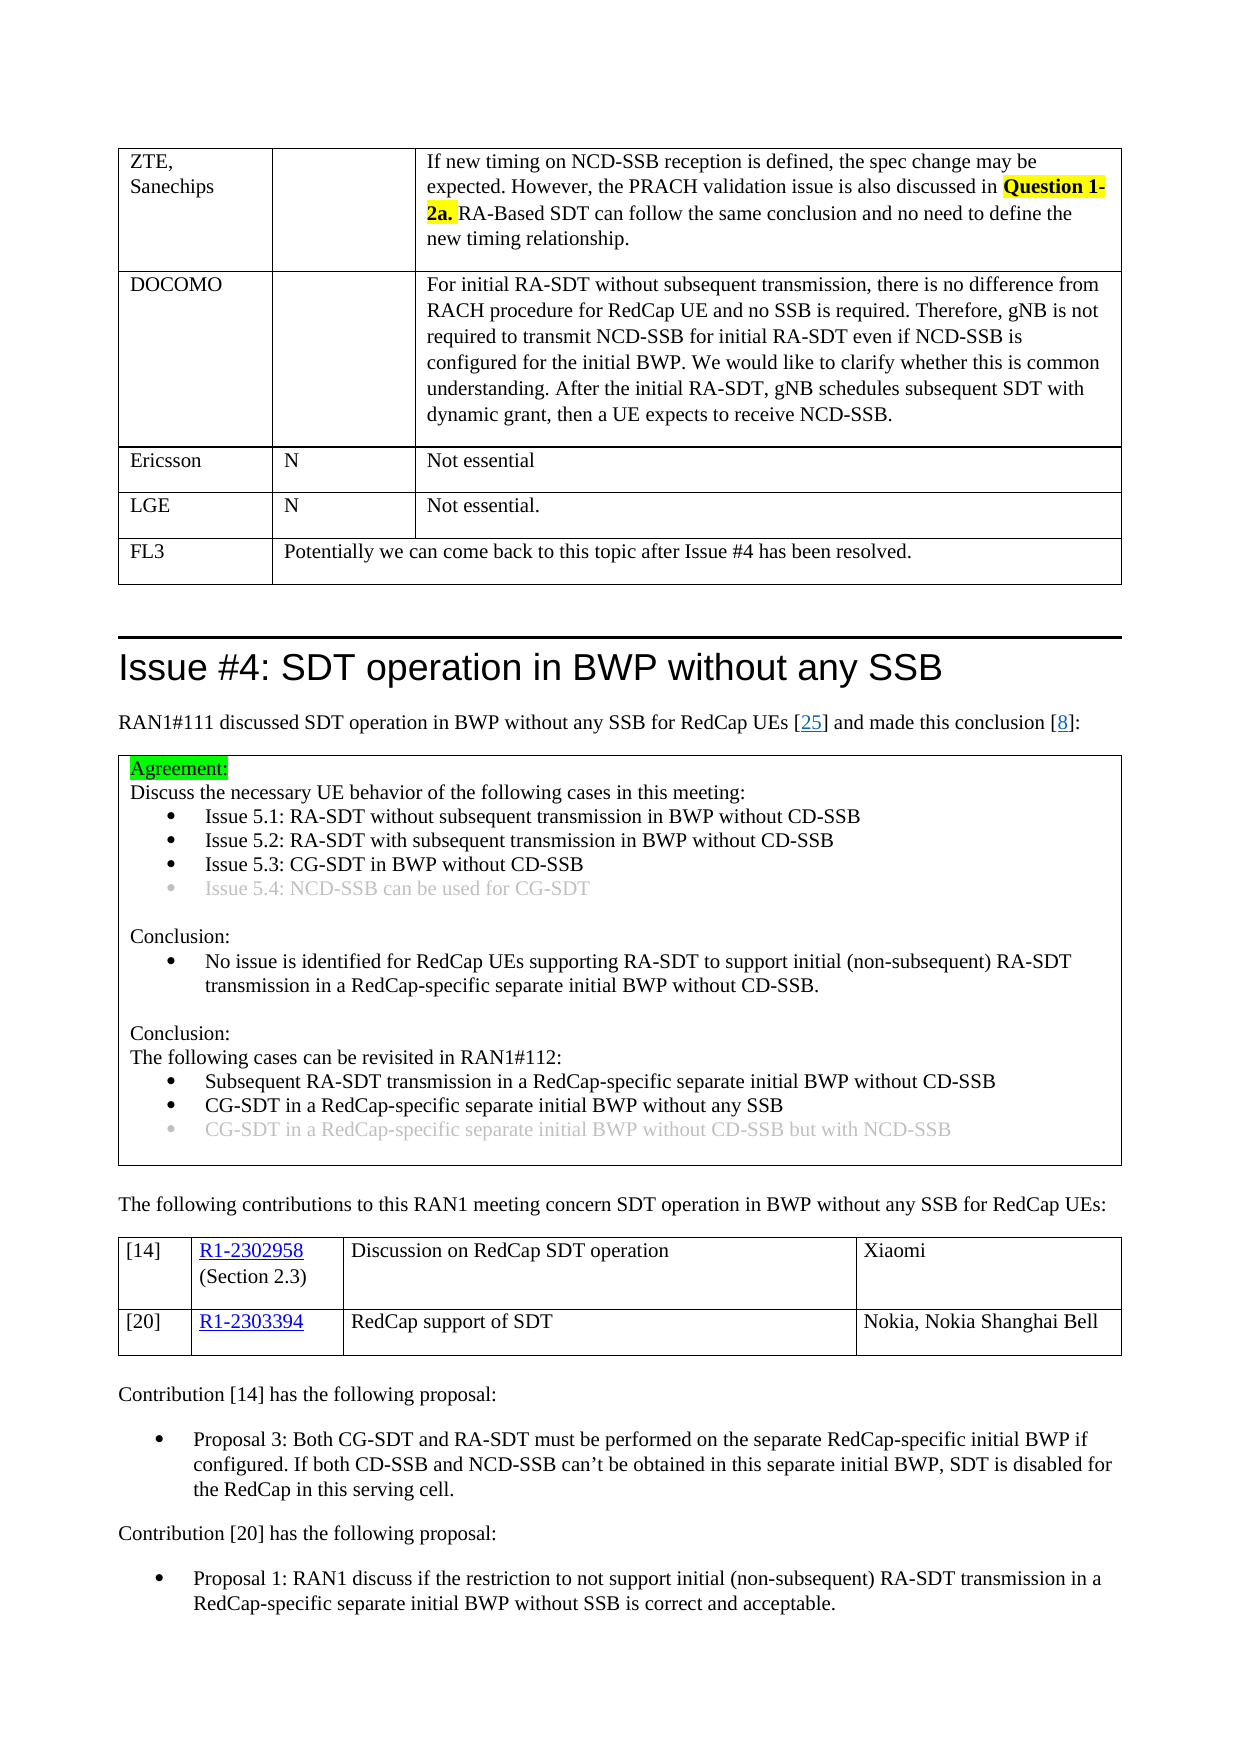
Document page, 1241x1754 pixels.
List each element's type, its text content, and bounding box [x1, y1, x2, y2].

text RAN1#111 discussed SDT operation in BWP without any SSB for RedCap UEs [25] and made this conclusion [8]: [118, 710, 1122, 734]
table_cell LGE [119, 493, 272, 538]
table_cell N [273, 493, 415, 538]
table_cell If new timing on NCD-SSB reception is defined, the spec change may be expected. However, the PRACH validation issue is also discussed in Question 1-2a. RA-Based SDT can follow the same conclusion and no need to define the new timing relationship. [416, 149, 1121, 271]
table_cell Ericsson [119, 448, 272, 492]
table_cell [273, 272, 415, 446]
text Contribution [14] has the following proposal: [118, 1356, 1122, 1406]
table_cell For initial RA-SDT without subsequent transmission, there is no difference from RACH procedure for RedCap UE and no SSB is required. Therefore, gNB is not required to transmit NCD-SSB for initial RA-SDT even if NCD-SSB is configured for the initial BWP. We would like to clarify whether this is common understanding. After the initial RA-SDT, gNB schedules subsequent SDT with dynamic grant, then a UE expects to receive NCD-SSB. [416, 272, 1121, 446]
table_header Agreement: Discuss the necessary UE behavior of the following cases in this meeting: Issue 5.1: RA-SDT without subsequent transmission in BWP without CD-SSB Issue 5.2: RA-SDT with subsequent transmission in BWP without CD-SSB Issue 5.3: CG-SDT in BWP without CD-SSB Issue 5.4: NCD-SSB can be used for CG-SDT Conclusion: No issue is identified for RedCap UEs supporting RA-SDT to support initial (non-subsequent) RA-SDT transmission in a RedCap-specific separate initial BWP without CD-SSB. Conclusion: The following cases can be revisited in RAN1#112: Subsequent RA-SDT transmission in a RedCap-specific separate initial BWP without CD-SSB CG-SDT in a RedCap-specific separate initial BWP without any SSB CG-SDT in a RedCap-specific separate initial BWP without CD-SSB but with NCD-SSB [119, 756, 1121, 1165]
table_header Discussion on RedCap SDT operation [344, 1238, 856, 1308]
subtitle Issue #4: SDT operation in BWP without any SSB [118, 639, 1122, 688]
table_cell Not essential [416, 448, 1121, 492]
table_header R1-2302958 (Section 2.3) [192, 1238, 343, 1308]
table_cell RedCap support of SDT [344, 1310, 856, 1355]
list Proposal 1: RAN1 discuss if the restriction to not support initial (non-subsequent) RA-SDT transmission in a RedCap-specific separate initial BWP without SSB is correct and acceptable. [156, 1566, 1122, 1615]
text The following contributions to this RAN1 meeting concern SDT operation in BWP without any SSB for RedCap UEs: [118, 1166, 1122, 1216]
table_cell Nokia, Nokia Shanghai Bell [857, 1310, 1121, 1355]
table_cell Potentially we can come back to this topic after Issue #4 has been resolved. [273, 539, 1121, 584]
list Proposal 3: Both CG-SDT and RA-SDT must be performed on the separate RedCap-specific initial BWP if configured. If both CD-SSB and NCD-SSB can’t be obtained in this separate initial BWP, SDT is disabled for the RedCap in this serving cell. [156, 1427, 1122, 1501]
table_cell Not essential. [416, 493, 1121, 538]
text Contribution [20] has the following proposal: [118, 1521, 1122, 1545]
table_cell [20] [119, 1310, 191, 1355]
table_header Xiaomi [857, 1238, 1121, 1308]
table_cell R1-2303394 [192, 1310, 343, 1355]
table_cell FL3 [119, 539, 272, 584]
table_header [14] [119, 1238, 191, 1308]
table_cell N [273, 448, 415, 492]
table_cell DOCOMO [119, 272, 272, 446]
table_cell [273, 149, 415, 271]
table_cell ZTE, Sanechips [119, 149, 272, 271]
